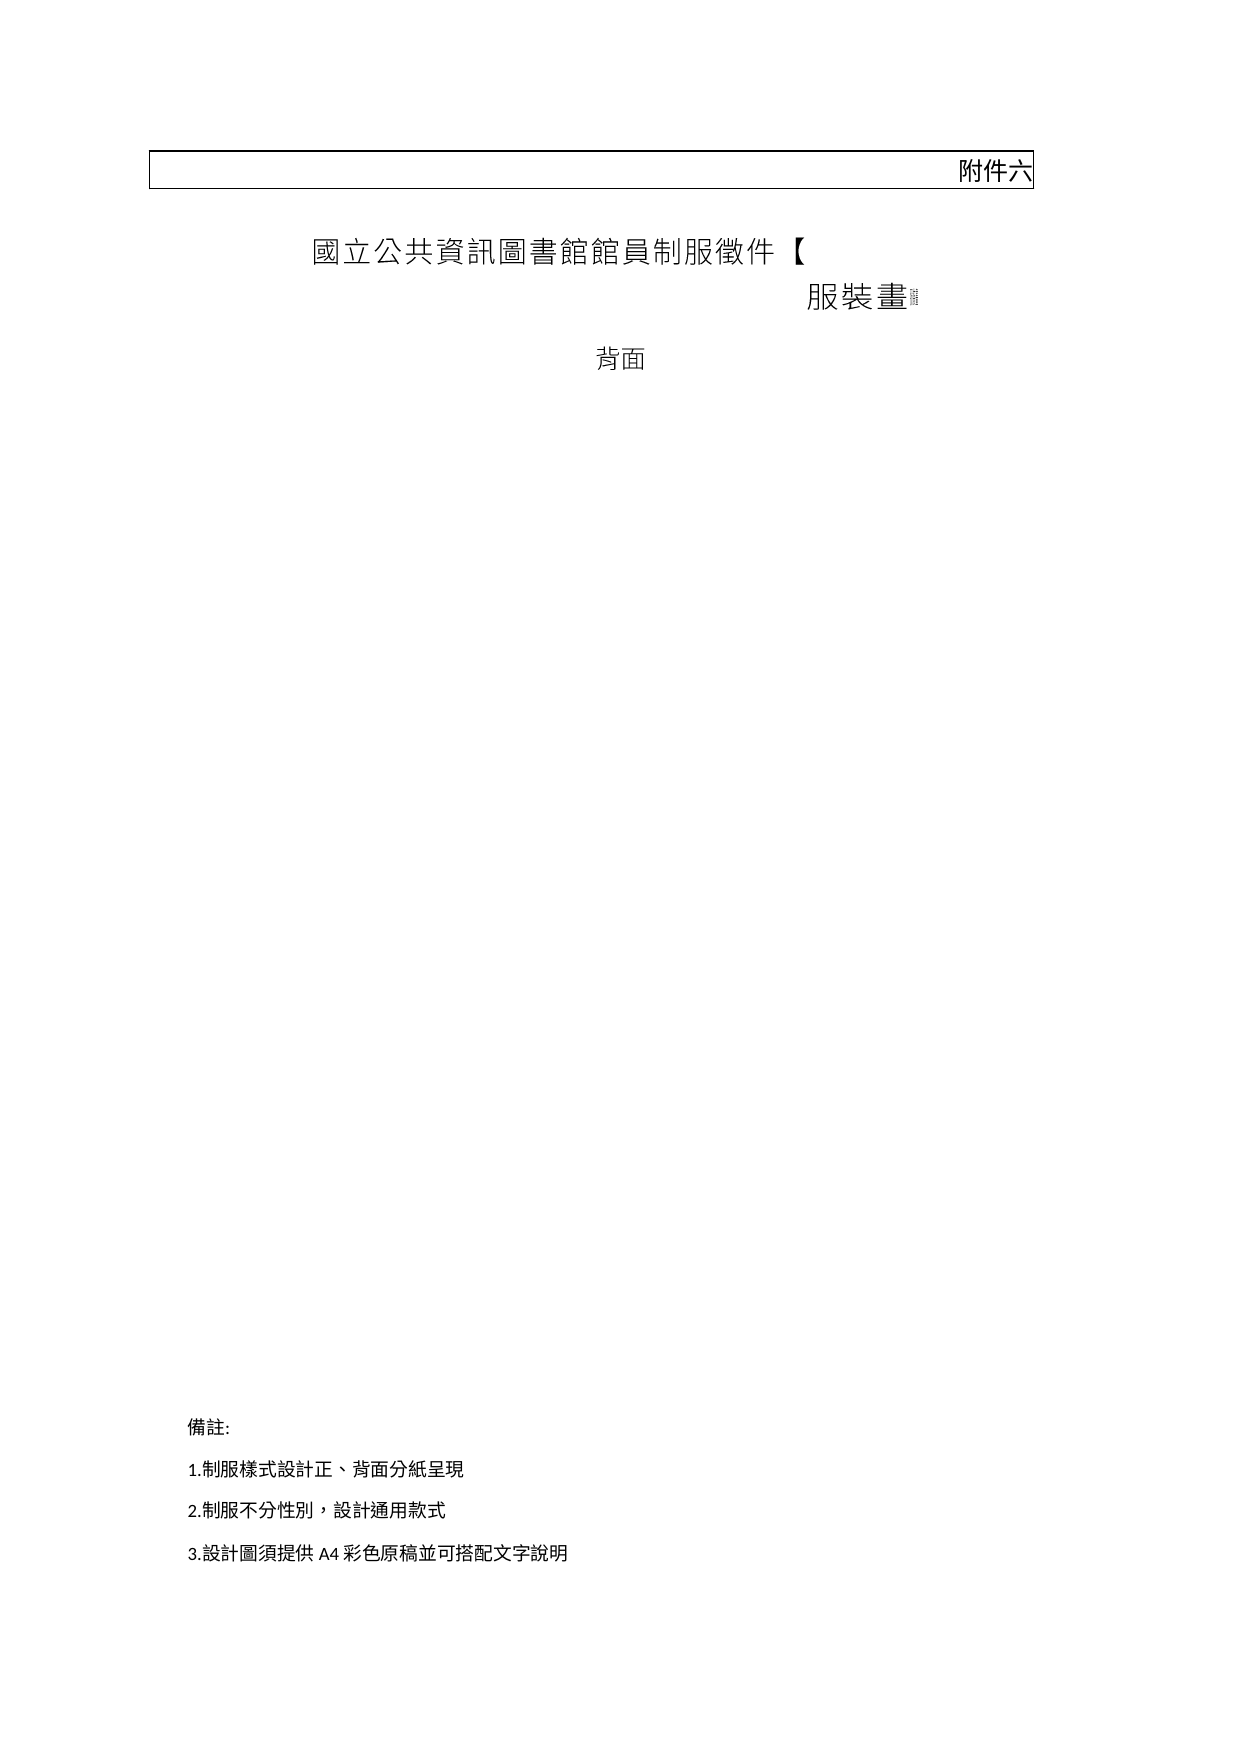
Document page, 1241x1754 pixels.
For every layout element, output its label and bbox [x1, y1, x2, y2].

picture [311, 228, 838, 272]
picture [595, 338, 670, 376]
picture [806, 273, 945, 317]
